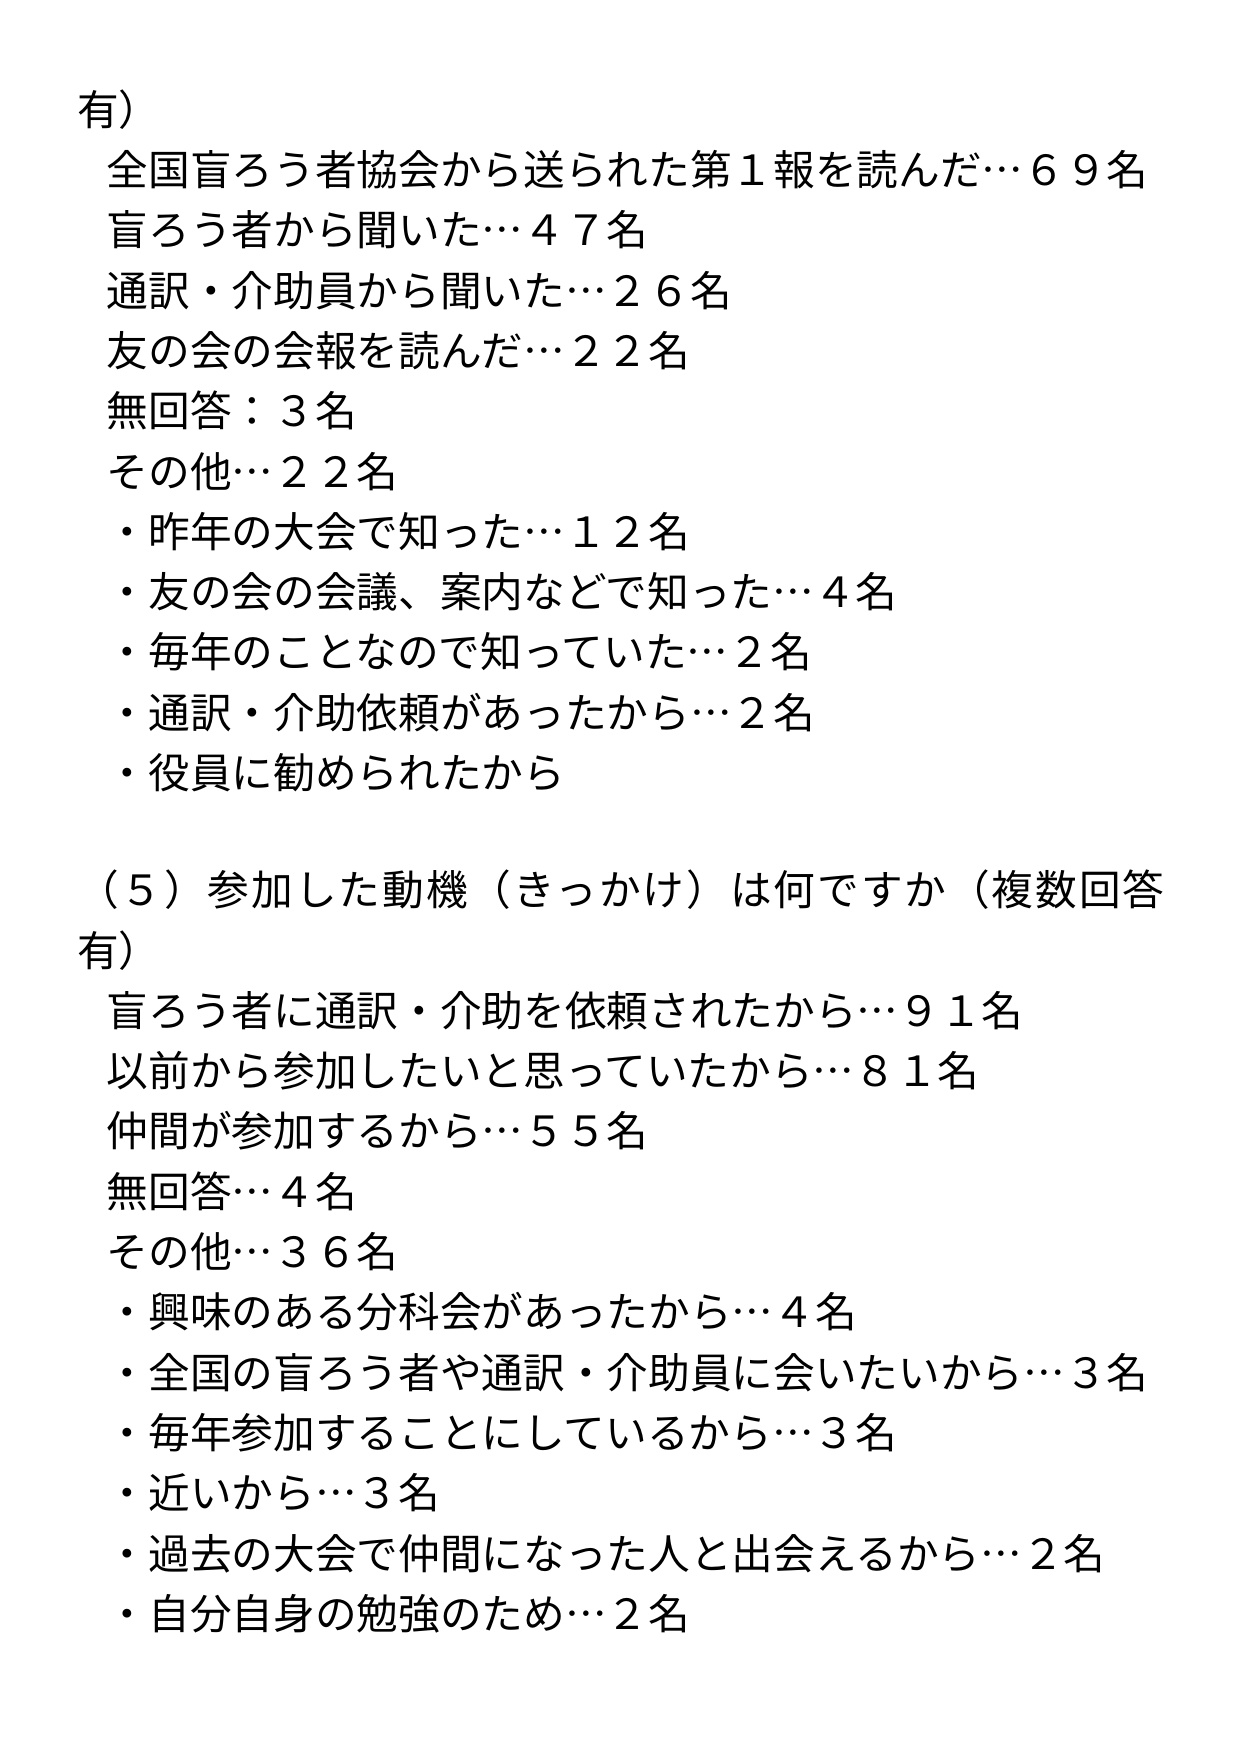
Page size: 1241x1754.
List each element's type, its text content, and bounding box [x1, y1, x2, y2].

text その他…２２名 [77, 439, 1166, 499]
text 盲ろう者から聞いた…４７名 [77, 197, 1166, 258]
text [77, 77, 1166, 137]
text ・近いから…３名 [77, 1460, 1166, 1521]
text ・自分自身の勉強のため…２名 [77, 1581, 1166, 1641]
text （５）参加した動機（きっかけ）は何ですか（複数回答有） [77, 857, 1166, 978]
text 友の会の会報を読んだ…２２名 [77, 318, 1166, 378]
text ・毎年参加することにしているから…３名 [77, 1400, 1166, 1460]
text ・毎年のことなので知っていた…２名 [77, 619, 1166, 680]
text 以前から参加したいと思っていたから…８１名 [77, 1038, 1166, 1098]
text 無回答…４名 [77, 1159, 1166, 1219]
text ・興味のある分科会があったから…４名 [77, 1279, 1166, 1340]
text ・役員に勧められたから [77, 740, 1166, 801]
text ・友の会の会議、案内などで知った…４名 [77, 559, 1166, 619]
text ・通訳・介助依頼があったから…２名 [77, 680, 1166, 740]
text 盲ろう者に通訳・介助を依頼されたから…９１名 [77, 978, 1166, 1038]
text ・昨年の大会で知った…１２名 [77, 499, 1166, 559]
text 仲間が参加するから…５５名 [77, 1098, 1166, 1159]
text 通訳・介助員から聞いた…２６名 [77, 258, 1166, 318]
text 無回答：３名 [77, 378, 1166, 439]
text ・全国の盲ろう者や通訳・介助員に会いたいから…３名 [77, 1340, 1166, 1400]
text ・過去の大会で仲間になった人と出会えるから…２名 [77, 1521, 1166, 1581]
text その他…３６名 [77, 1219, 1166, 1279]
text 全国盲ろう者協会から送られた第１報を読んだ…６９名 [77, 137, 1166, 197]
